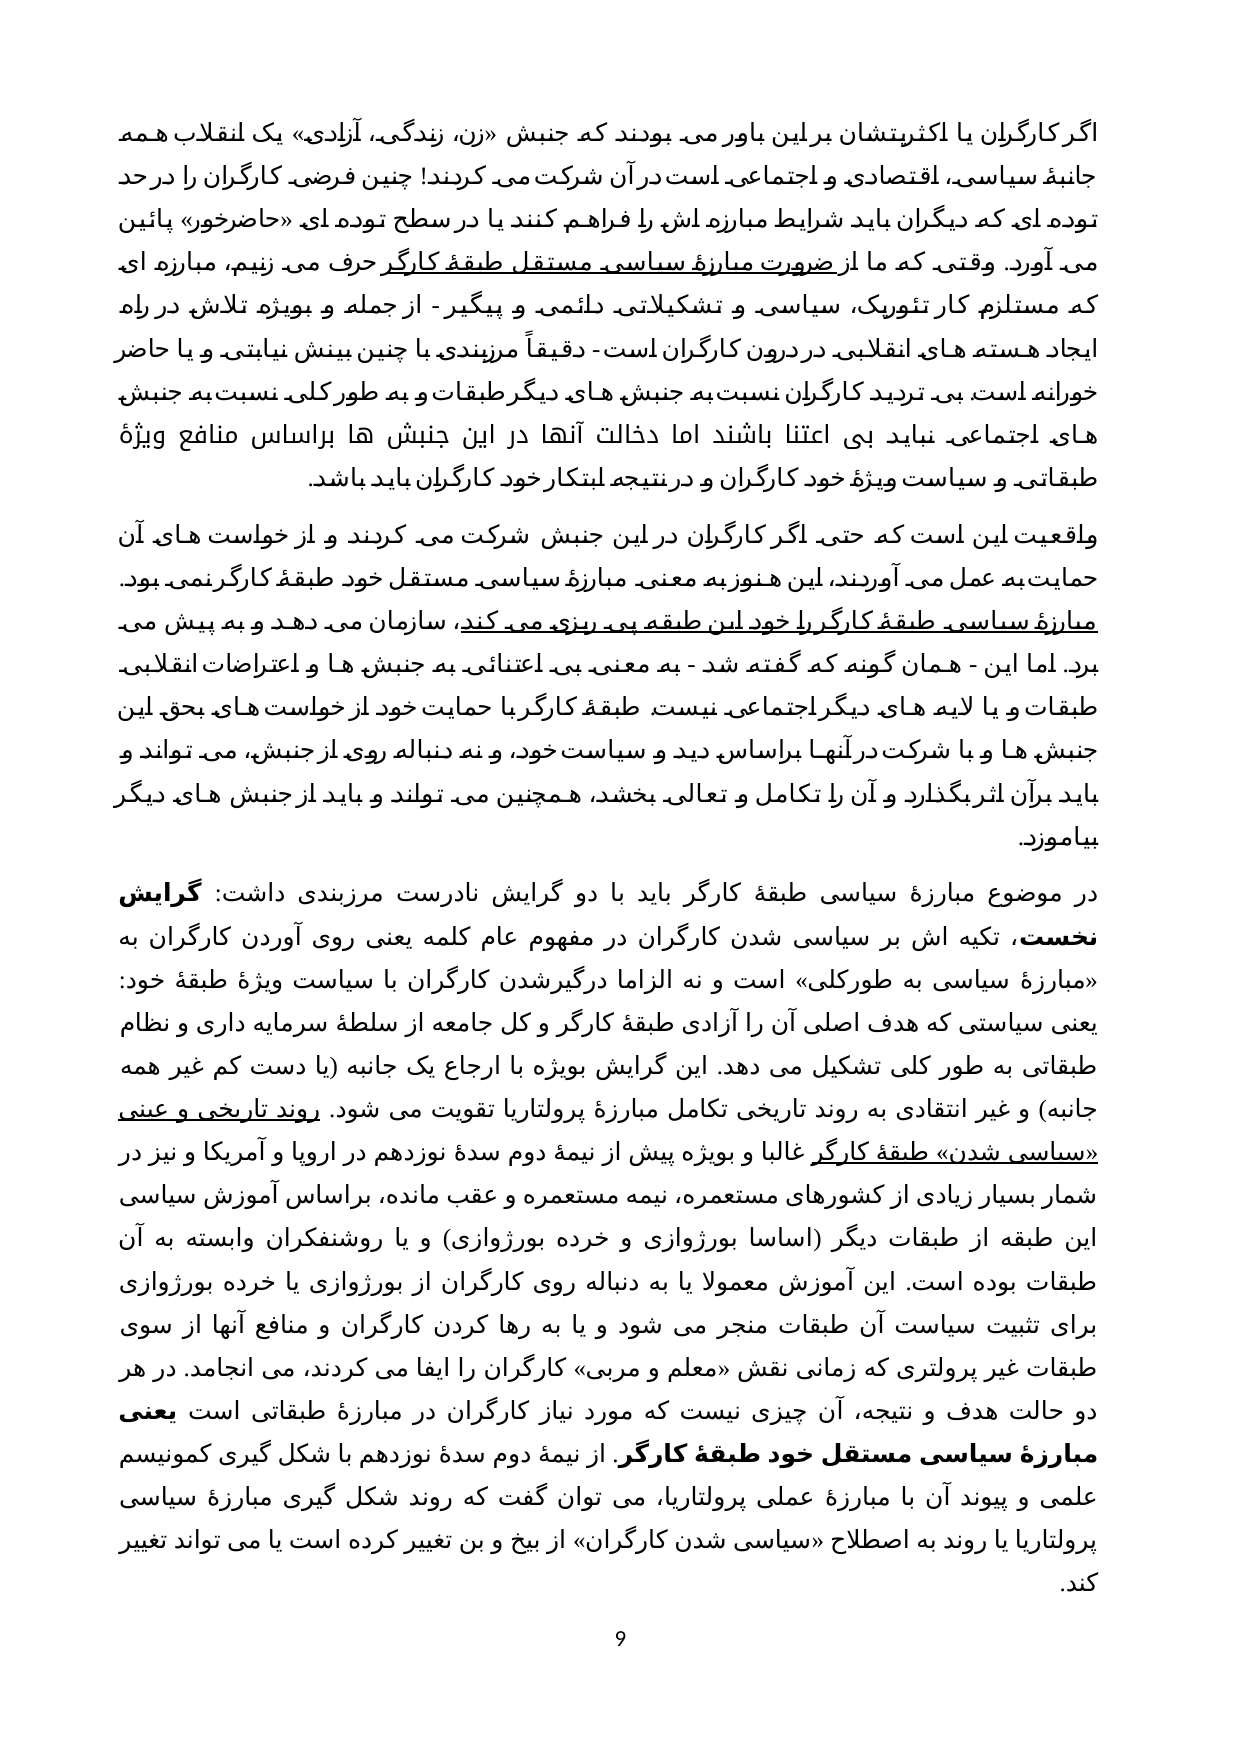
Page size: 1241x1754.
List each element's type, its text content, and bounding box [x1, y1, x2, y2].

text واقعیت این است که حتی اگر کارگران در این جنبش شرکت می کردند و از خواست های آن حمایت به عمل می آوردند، این هنوز به معنی مبارزۀ سیاسی مستقل خود طبقۀ کارگر نمی بود. مبارزۀ سیاسی طبقۀ کارگر را خود این طبقه پی ریزی می کند، سازمان می دهد و به پیش می برد. اما این - همان گونه که گفته شد - به معنی بی اعتنائی به جنبش ها و اعتراضات انقلابی طبقات و یا لایه های دیگر اجتماعی نیست. طبقۀ کارگر با حمایت خود از خواست های بحق این جنبش ها و با شرکت در آنها براساس دید و سیاست خود، و نه دنباله روی از جنبش، می تواند و باید برآن اثر بگذارد و آن را تکامل و تعالی بخشد، همچنین می تواند و باید از جنبش های دیگر بیاموزد. [118, 520, 1098, 851]
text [118, 118, 1098, 492]
text در موضوع مبارزۀ سیاسی طبقۀ کارگر باید با دو گرایش نادرست مرزبندی داشت: گرایش نخست، تکیه اش بر سیاسی شدن کارگران در مفهوم عام کلمه یعنی روی آوردن کارگران به «مبارزۀ سیاسی به طورکلی» است و نه الزاما درگیرشدن کارگران با سیاست ویژۀ طبقۀ خود: یعنی سیاستی که هدف اصلی آن را آزادی طبقۀ کارگر و کل جامعه از سلطۀ سرمایه داری و نظام طبقاتی به طور کلی تشکیل می دهد. این گرایش بویژه با ارجاع یک جانبه (یا دست کم غیر همه جانبه) و غیر انتقادی به روند تاریخی تکامل مبارزۀ پرولتاریا تقویت می شود. روند تاریخی و عینی «سیاسی شدن» طبقۀ کارگر غالبا و بویژه پیش از نیمۀ دوم سدۀ نوزدهم در اروپا و آمریکا و نیز در شمار بسیار زیادی از کشورهای مستعمره، نیمه مستعمره و عقب مانده، براساس آموزش سیاسی این طبقه از طبقات دیگر (اساسا بورژوازی و خرده بورژوازی) و یا روشنفکران وابسته به آن طبقات بوده است. این آموزش معمولا یا به دنباله روی کارگران از بورژوازی یا خرده بورژوازی برای تثبیت سیاست آن طبقات منجر می شود و یا به رها کردن کارگران و منافع آنها از سوی طبقات غیر پرولتری که زمانی نقش «معلم و مربی» کارگران را ایفا می کردند، می انجامد. در هر دو حالت هدف و نتیجه، آن چیزی نیست که مورد نیاز کارگران در مبارزۀ طبقاتی است یعنی مبارزۀ سیاسی مستقل خود طبقۀ کارگر. از نیمۀ دوم سدۀ نوزدهم با شکل گیری کمونیسم علمی و پیوند آن با مبارزۀ عملی پرولتاریا، می توان گفت که روند شکل گیری مبارزۀ سیاسی پرولتاریا یا روند به اصطلاح «سیاسی شدن کارگران» از بیخ و بن تغییر کرده است یا می تواند تغییر کند. [118, 878, 1098, 1597]
